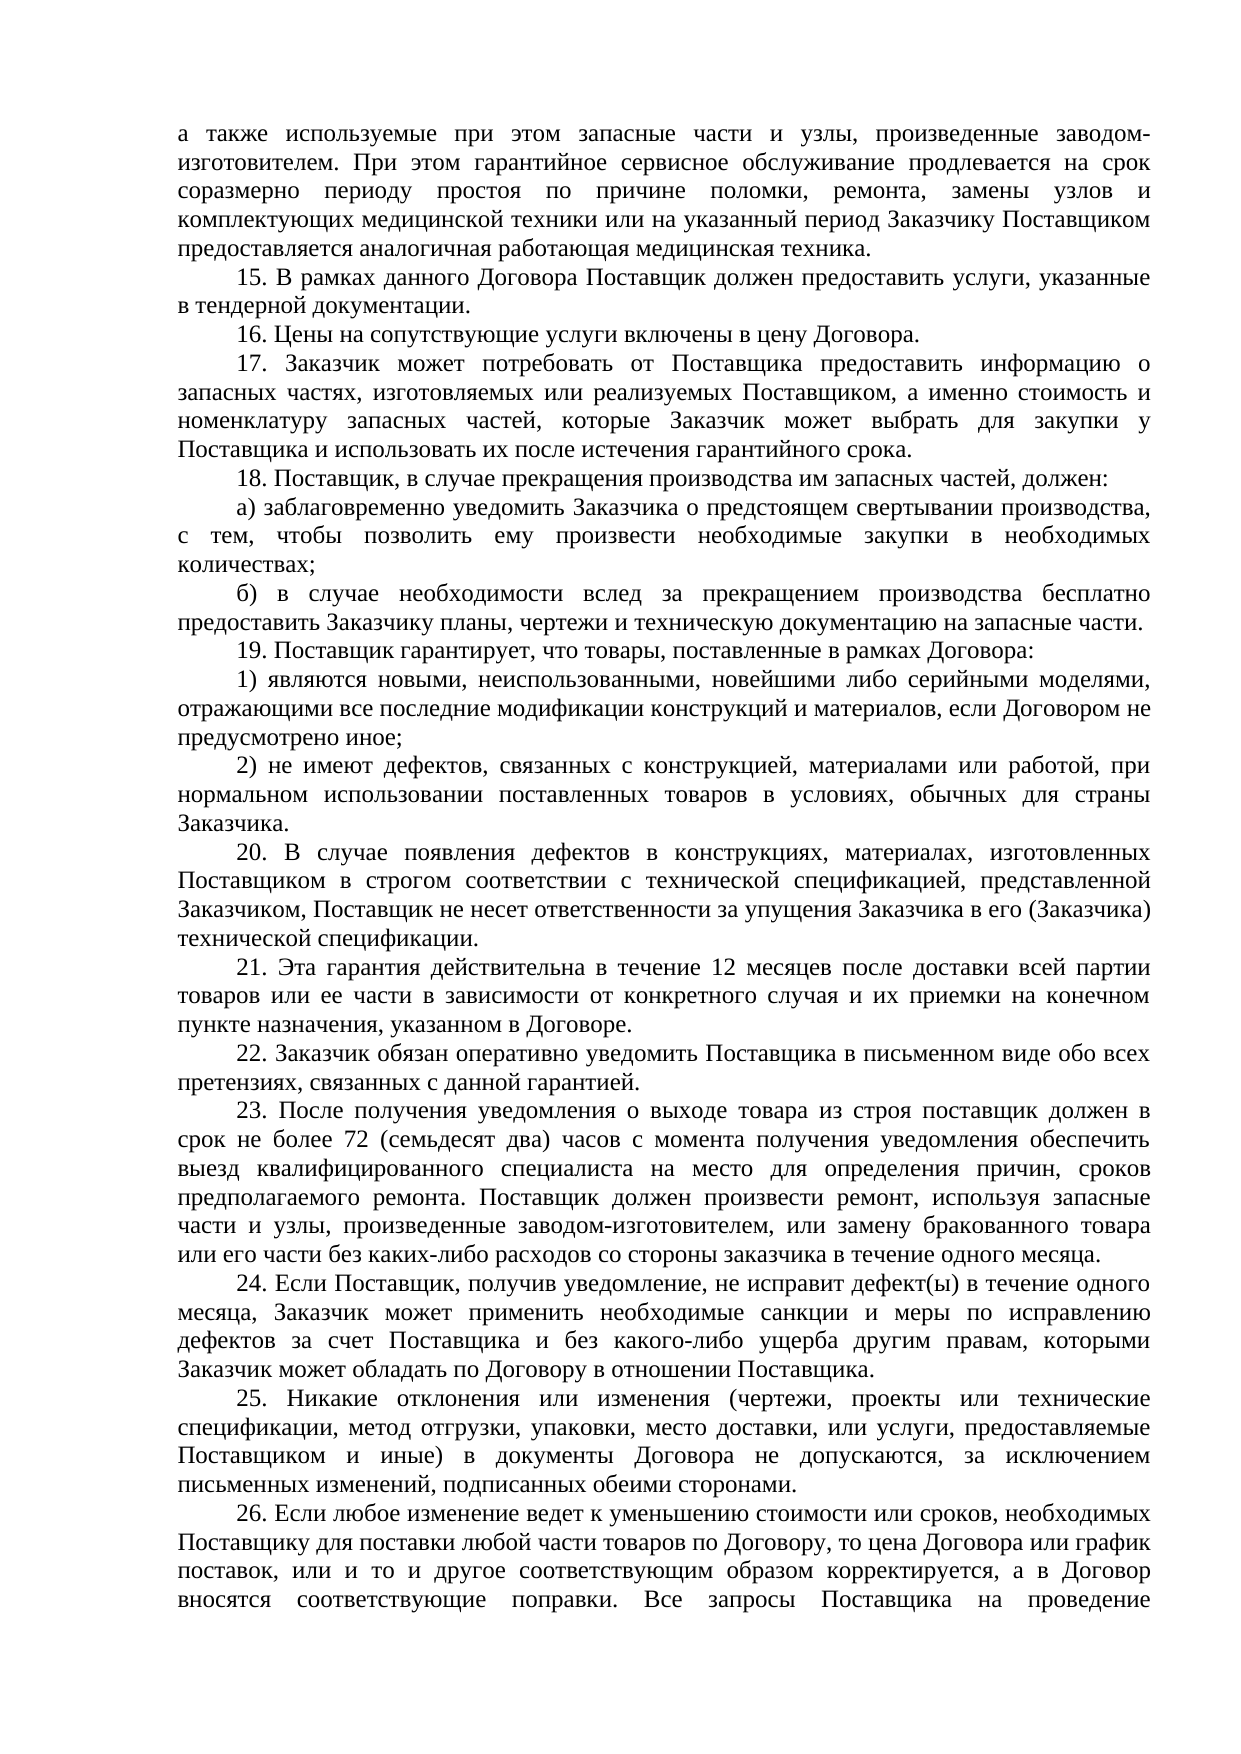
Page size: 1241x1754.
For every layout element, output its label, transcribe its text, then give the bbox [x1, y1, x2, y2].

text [177, 1498, 1152, 1613]
text 1) являются новыми, неиспользованными, новейшими либо серийными моделями, отражающими все последние модификации конструкций и материалов, если Договором не предусмотрено иное; [177, 664, 1152, 751]
text 2) не имеют дефектов, связанных с конструкцией, материалами или работой, при нормальном использовании поставленных товаров в условиях, обычных для страны Заказчика. [177, 751, 1152, 837]
text 17. Заказчик может потребовать от Поставщика предоставить информацию о запасных частях, изготовляемых или реализуемых Поставщиком, а именно стоимость и номенклатуру запасных частей, которые Заказчик может выбрать для закупки у Поставщика и использовать их после истечения гарантийного срока. [177, 348, 1152, 463]
text 21. Эта гарантия действительна в течение 12 месяцев после доставки всей партии товаров или ее части в зависимости от конкретного случая и их приемки на конечном пункте назначения, указанном в Договоре. [177, 952, 1152, 1038]
text 23. После получения уведомления о выходе товара из строя поставщик должен в срок не более 72 (семьдесят два) часов с момента получения уведомления обеспечить выезд квалифицированного специалиста на место для определения причин, сроков предполагаемого ремонта. Поставщик должен произвести ремонт, используя запасные части и узлы, произведенные заводом-изготовителем, или замену бракованного товара или его части без каких-либо расходов со стороны заказчика в течение одного месяца. [177, 1096, 1152, 1268]
text 18. Поставщик, в случае прекращения производства им запасных частей, должен: [177, 463, 1152, 492]
text 25. Никакие отклонения или изменения (чертежи, проекты или технические спецификации, метод отгрузки, упаковки, место доставки, или услуги, предоставляемые Поставщиком и иные) в документы Договора не допускаются, за исключением письменных изменений, подписанных обеими сторонами. [177, 1383, 1152, 1498]
text б) в случае необходимости вслед за прекращением производства бесплатно предоставить Заказчику планы, чертежи и техническую документацию на запасные части. [177, 578, 1152, 636]
text 20. В случае появления дефектов в конструкциях, материалах, изготовленных Поставщиком в строгом соответствии с технической спецификацией, представленной Заказчиком, Поставщик не несет ответственности за упущения Заказчика в его (Заказчика) технической спецификации. [177, 837, 1152, 952]
text 15. В рамках данного Договора Поставщик должен предоставить услуги, указанные в тендерной документации. [177, 262, 1152, 319]
text 19. Поставщик гарантирует, что товары, поставленные в рамках Договора: [177, 636, 1152, 664]
text 22. Заказчик обязан оперативно уведомить Поставщика в письменном виде обо всех претензиях, связанных с данной гарантией. [177, 1038, 1152, 1096]
text а) заблаговременно уведомить Заказчика о предстоящем свертывании производства, с тем, чтобы позволить ему произвести необходимые закупки в необходимых количествах; [177, 492, 1152, 578]
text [177, 118, 1152, 262]
text 16. Цены на сопутствующие услуги включены в цену Договора. [177, 319, 1152, 348]
text 24. Если Поставщик, получив уведомление, не исправит дефект(ы) в течение одного месяца, Заказчик может применить необходимые санкции и меры по исправлению дефектов за счет Поставщика и без какого-либо ущерба другим правам, которыми Заказчик может обладать по Договору в отношении Поставщика. [177, 1268, 1152, 1383]
